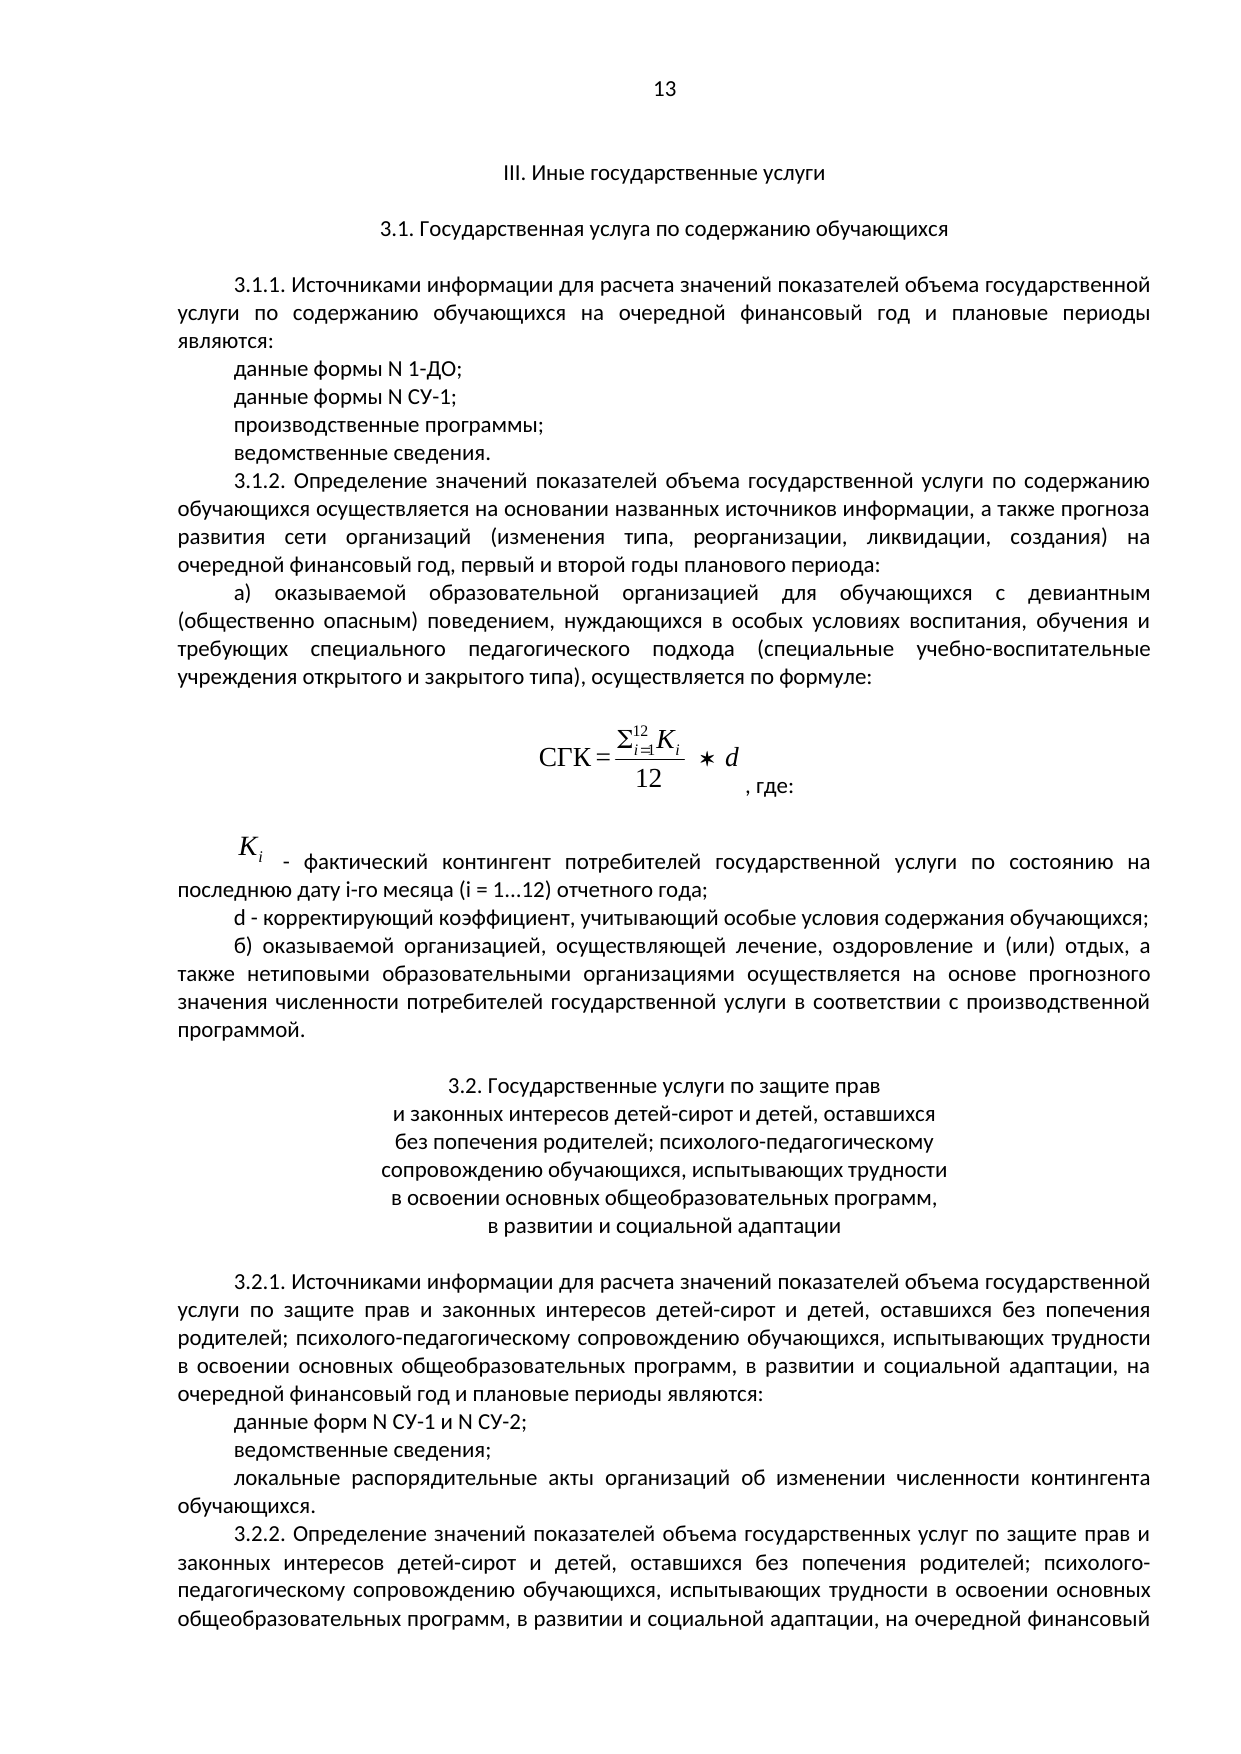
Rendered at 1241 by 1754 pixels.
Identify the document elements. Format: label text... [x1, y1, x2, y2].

text локальные распорядительные акты организаций об изменении численности контингента обучающихся. [177, 1463, 1152, 1519]
text в освоении основных общеобразовательных программ, [177, 1183, 1152, 1211]
text данные формы N СУ-1; [177, 382, 1152, 410]
text ведомственные сведения. [177, 438, 1152, 466]
text и законных интересов детей-сирот и детей, оставшихся [177, 1099, 1152, 1127]
text 3.1. Государственная услуга по содержанию обучающихся [177, 214, 1152, 242]
text сопровождению обучающихся, испытывающих трудности [177, 1155, 1152, 1183]
text III. Иные государственные услуги [177, 158, 1152, 186]
text без попечения родителей; психолого-педагогическому [177, 1127, 1152, 1155]
text б) оказываемой организацией, осуществляющей лечение, оздоровление и (или) отдых, а также нетиповыми образовательными организациями осуществляется на основе прогнозного значения численности потребителей государственной услуги в соответствии с производственной программой. [177, 931, 1152, 1043]
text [177, 1519, 1152, 1632]
text данные форм N СУ-1 и N СУ-2; [177, 1407, 1152, 1436]
text ведомственные сведения; [177, 1436, 1152, 1463]
text 3.1.1. Источниками информации для расчета значений показателей объема государственной услуги по содержанию обучающихся на очередной финансовый год и плановые периоды являются: [177, 270, 1152, 354]
text 3.1.2. Определение значений показателей объема государственной услуги по содержанию обучающихся осуществляется на основании названных источников информации, а также прогноза развития сети организаций (изменения типа, реорганизации, ликвидации, создания) на очередной финансовый год, первый и второй годы планового периода: [177, 466, 1152, 578]
text производственные программы; [177, 410, 1152, 438]
text 3.2.1. Источниками информации для расчета значений показателей объема государственной услуги по защите прав и законных интересов детей-сирот и детей, оставшихся без попечения родителей; психолого-педагогическому сопровождению обучающихся, испытывающих трудности в освоении основных общеобразовательных программ, в развитии и социальной адаптации, на очередной финансовый год и плановые периоды являются: [177, 1267, 1152, 1407]
text - фактический контингент потребителей государственной услуги по состоянию на последнюю дату i-го месяца (i = 1...12) отчетного года; [177, 828, 1152, 903]
text а) оказываемой образовательной организацией для обучающихся с девиантным (общественно опасным) поведением, нуждающихся в особых условиях воспитания, обучения и требующих специального педагогического подхода (специальные учебно-воспитательные учреждения открытого и закрытого типа), осуществляется по формуле: [177, 578, 1152, 690]
text данные формы N 1-ДО; [177, 354, 1152, 382]
text d - корректирующий коэффициент, учитывающий особые условия содержания обучающихся; [177, 903, 1152, 931]
text , где: [177, 718, 1152, 799]
text 3.2. Государственные услуги по защите прав [177, 1071, 1152, 1099]
text в развитии и социальной адаптации [177, 1211, 1152, 1239]
